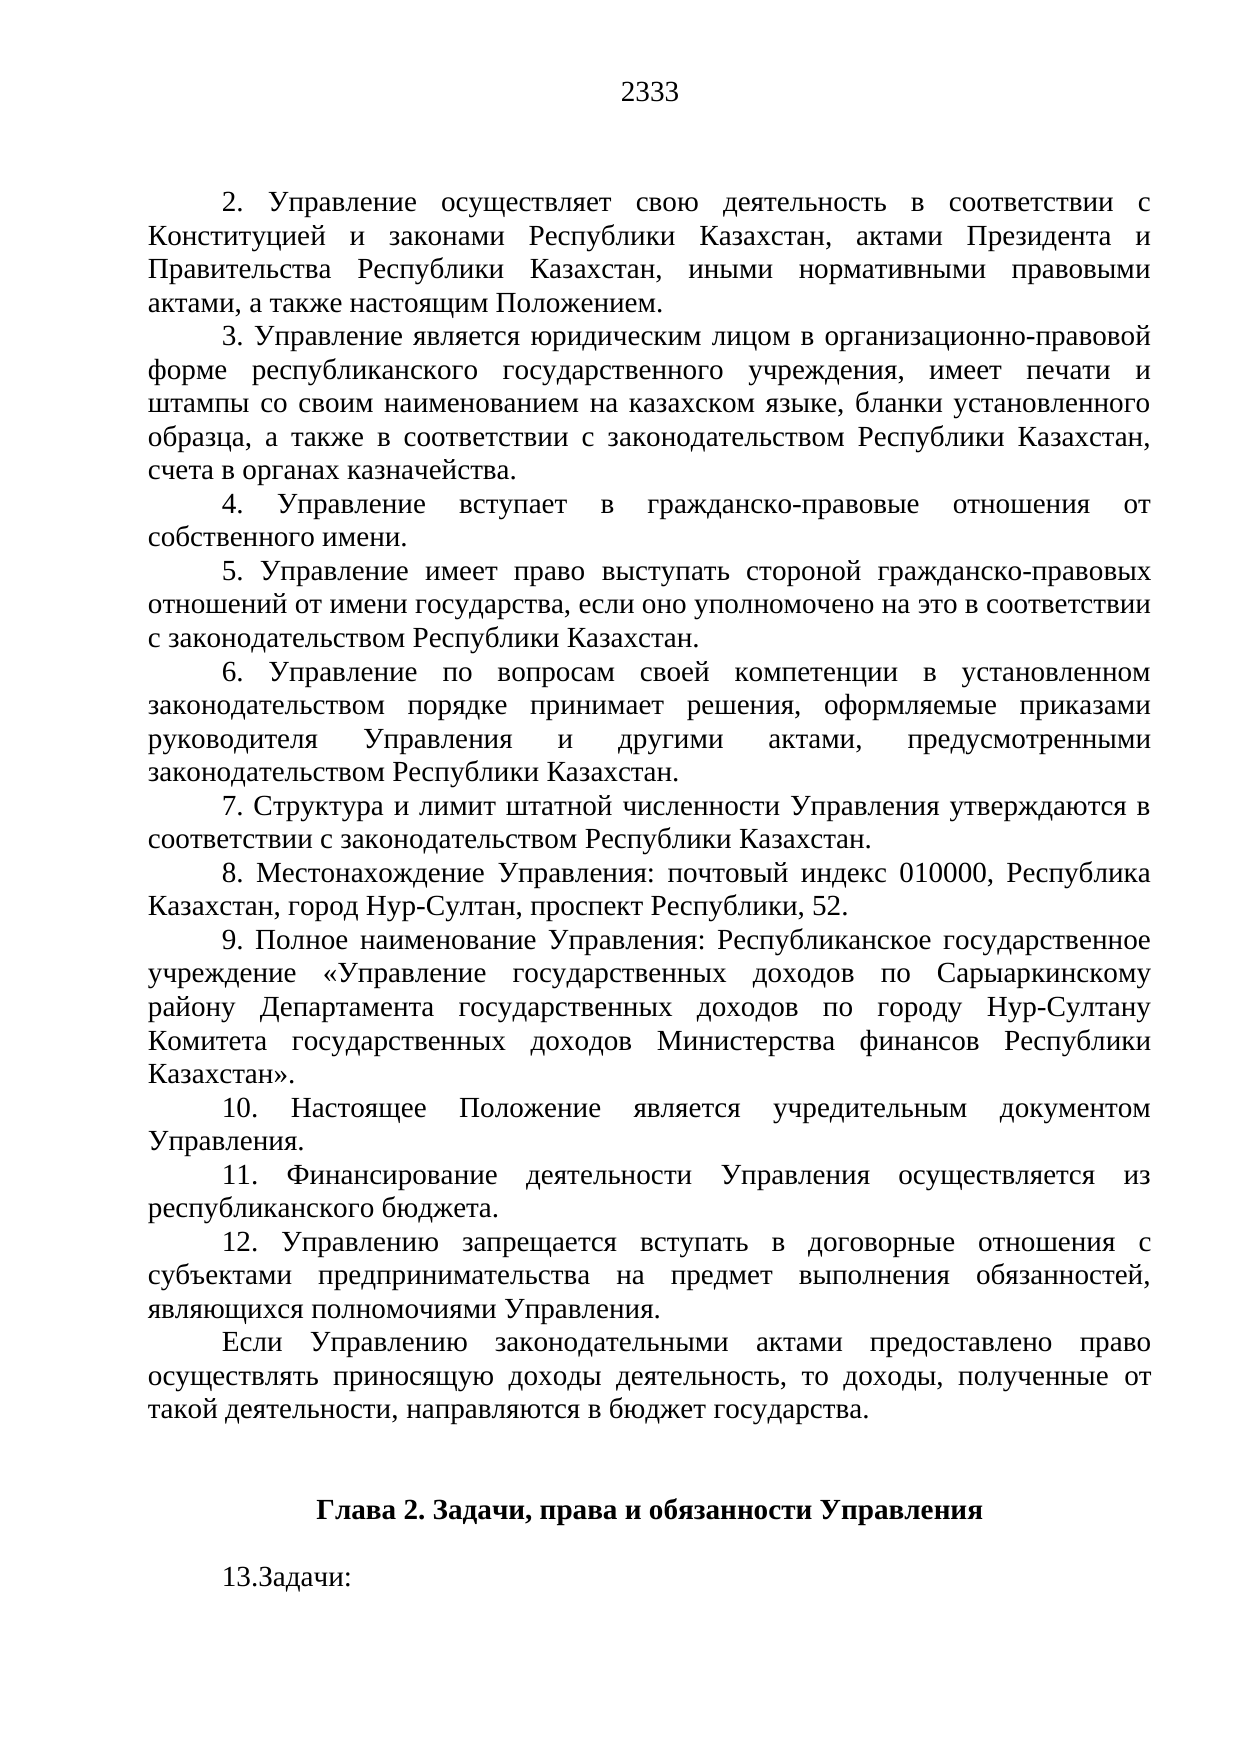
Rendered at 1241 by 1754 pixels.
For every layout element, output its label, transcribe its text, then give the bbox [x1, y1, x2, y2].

text 11. Финансирование деятельности Управления осуществляется из республиканского бюджета. [148, 1157, 1152, 1224]
text 10. Настоящее Положение является учредительным документом Управления. [148, 1090, 1152, 1157]
text 7. Структура и лимит штатной численности Управления утверждаются в соответствии с законодательством Республики Казахстан. [148, 788, 1152, 855]
text Глава 2. Задачи, права и обязанности Управления [148, 1492, 1152, 1526]
text 4. Управление вступает в гражданско-правовые отношения от собственного имени. [148, 486, 1152, 553]
text 6. Управление по вопросам своей компетенции в установленном законодательством порядке принимает решения, оформляемые приказами руководителя Управления и другими актами, предусмотренными законодательством Республики Казахстан. [148, 654, 1152, 788]
text Если Управлению законодательными актами предоставлено право осуществлять приносящую доходы деятельность, то доходы, полученные от такой деятельности, направляются в бюджет государства. [148, 1324, 1152, 1425]
text 3. Управление является юридическим лицом в организационно-правовой форме республиканского государственного учреждения, имеет печати и штампы со своим наименованием на казахском языке, бланки установленного образца, а также в соответствии с законодательством Республики Казахстан, счета в органах казначейства. [148, 318, 1152, 486]
text 12. Управлению запрещается вступать в договорные отношения с субъектами предпринимательства на предмет выполнения обязанностей, являющихся полномочиями Управления. [148, 1224, 1152, 1324]
text 13.Задачи: [148, 1559, 1152, 1593]
text 2. Управление осуществляет свою деятельность в соответствии с Конституцией и законами Республики Казахстан, актами Президента и Правительства Республики Казахстан, иными нормативными правовыми актами, а также настоящим Положением. [148, 184, 1152, 318]
text 5. Управление имеет право выступать стороной гражданско-правовых отношений от имени государства, если оно уполномочено на это в соответствии с законодательством Республики Казахстан. [148, 553, 1152, 654]
text 8. Местонахождение Управления: почтовый индекс 010000, Республика Казахстан, город Нур-Султан, проспект Республики, 52. [148, 855, 1152, 922]
text 9. Полное наименование Управления: Республиканское государственное учреждение «Управление государственных доходов по Сарыаркинскому району Департамента государственных доходов по городу Нур-Султану Комитета государственных доходов Министерства финансов Республики Казахстан». [148, 922, 1152, 1090]
